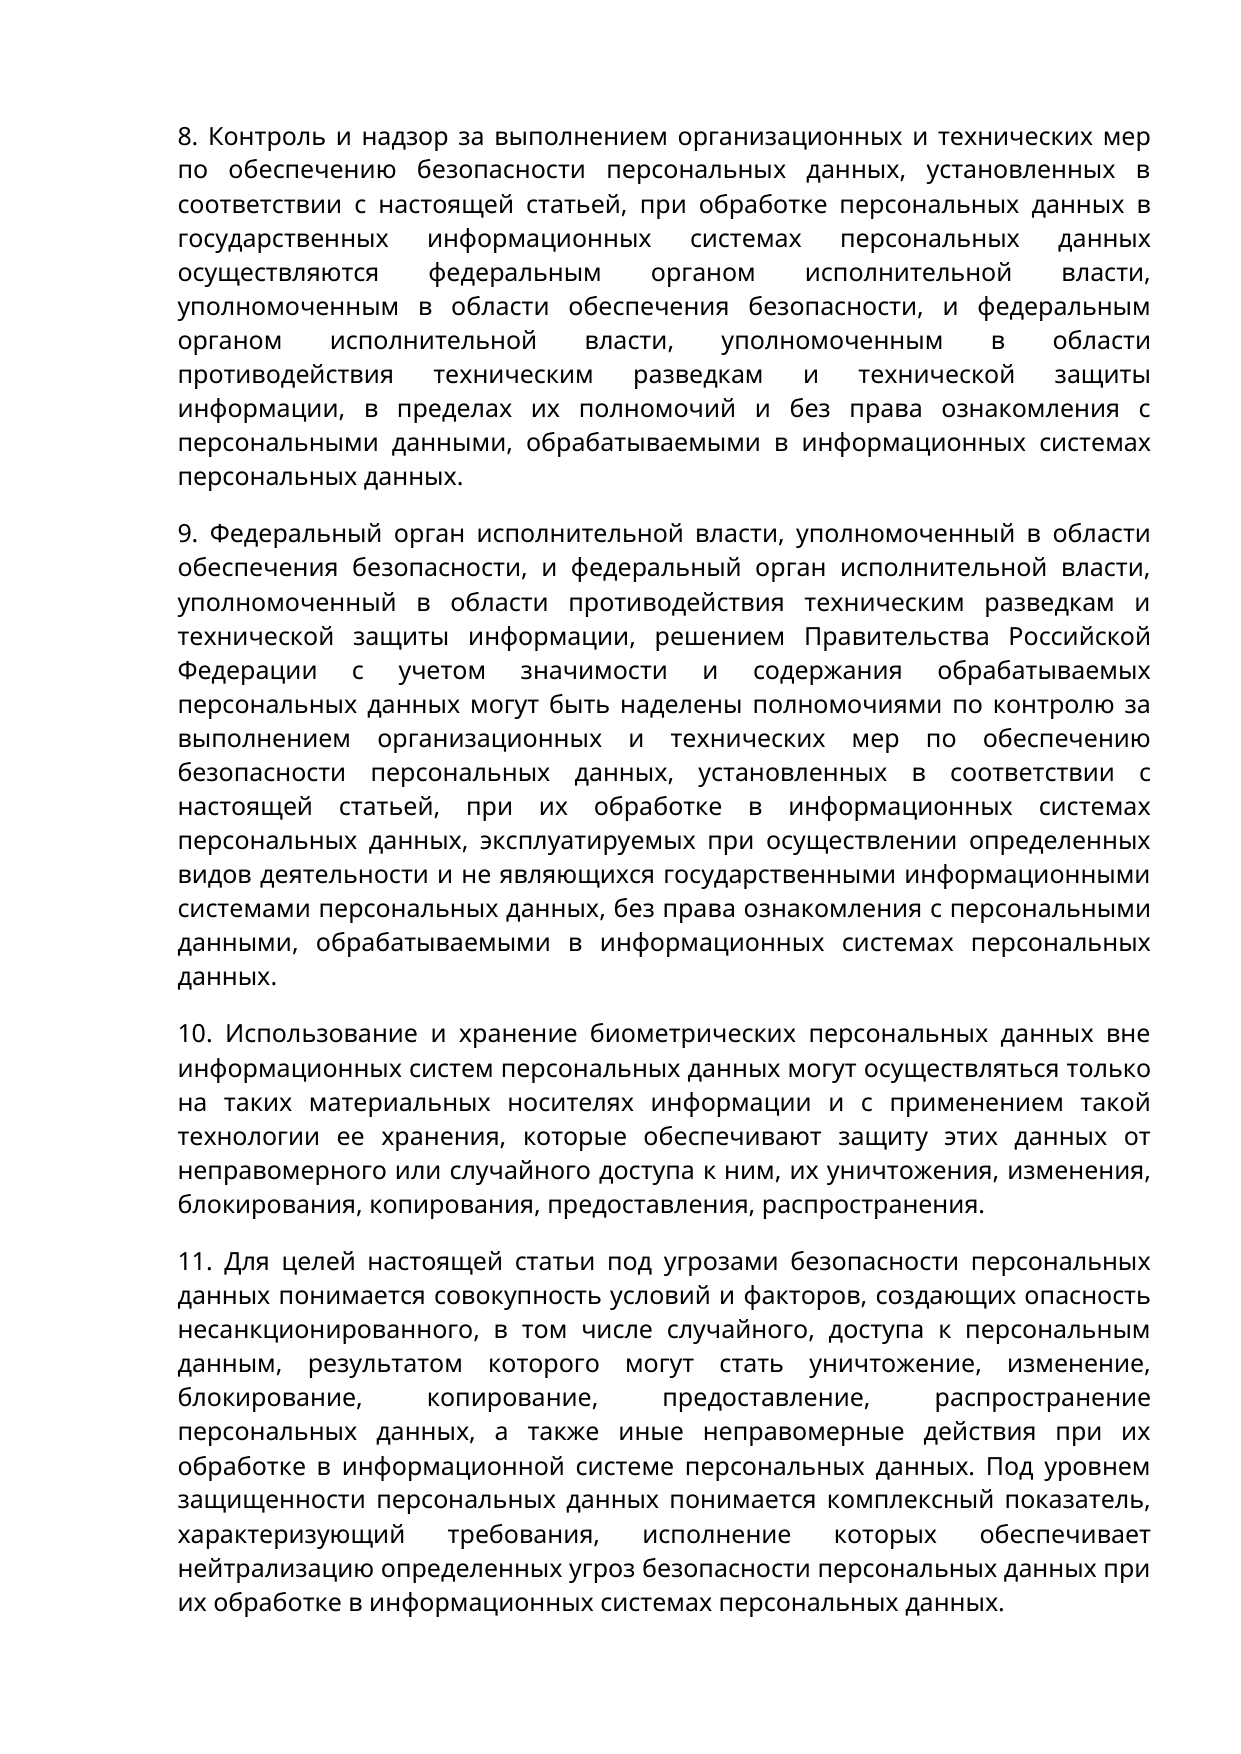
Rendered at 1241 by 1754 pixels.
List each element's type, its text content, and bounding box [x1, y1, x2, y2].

text 11. Для целей настоящей статьи под угрозами безопасности персональных данных понимается совокупность условий и факторов, создающих опасность несанкционированного, в том числе случайного, доступа к персональным данным, результатом которого могут стать уничтожение, изменение, блокирование, копирование, предоставление, распространение персональных данных, а также иные неправомерные действия при их обработке в информационной системе персональных данных. Под уровнем защищенности персональных данных понимается комплексный показатель, характеризующий требования, исполнение которых обеспечивает нейтрализацию определенных угроз безопасности персональных данных при их обработке в информационных системах персональных данных. [177, 1244, 1152, 1618]
text 10. Использование и хранение биометрических персональных данных вне информационных систем персональных данных могут осуществляться только на таких материальных носителях информации и с применением такой технологии ее хранения, которые обеспечивают защиту этих данных от неправомерного или случайного доступа к ним, их уничтожения, изменения, блокирования, копирования, предоставления, распространения. [177, 1016, 1152, 1221]
text 8. Контроль и надзор за выполнением организационных и технических мер по обеспечению безопасности персональных данных, установленных в соответствии с настоящей статьей, при обработке персональных данных в государственных информационных системах персональных данных осуществляются федеральным органом исполнительной власти, уполномоченным в области обеспечения безопасности, и федеральным органом исполнительной власти, уполномоченным в области противодействия техническим разведкам и технической защиты информации, в пределах их полномочий и без права ознакомления с персональными данными, обрабатываемыми в информационных системах персональных данных. [177, 118, 1152, 493]
text 9. Федеральный орган исполнительной власти, уполномоченный в области обеспечения безопасности, и федеральный орган исполнительной власти, уполномоченный в области противодействия техническим разведкам и технической защиты информации, решением Правительства Российской Федерации с учетом значимости и содержания обрабатываемых персональных данных могут быть наделены полномочиями по контролю за выполнением организационных и технических мер по обеспечению безопасности персональных данных, установленных в соответствии с настоящей статьей, при их обработке в информационных системах персональных данных, эксплуатируемых при осуществлении определенных видов деятельности и не являющихся государственными информационными системами персональных данных, без права ознакомления с персональными данными, обрабатываемыми в информационных системах персональных данных. [177, 516, 1152, 993]
